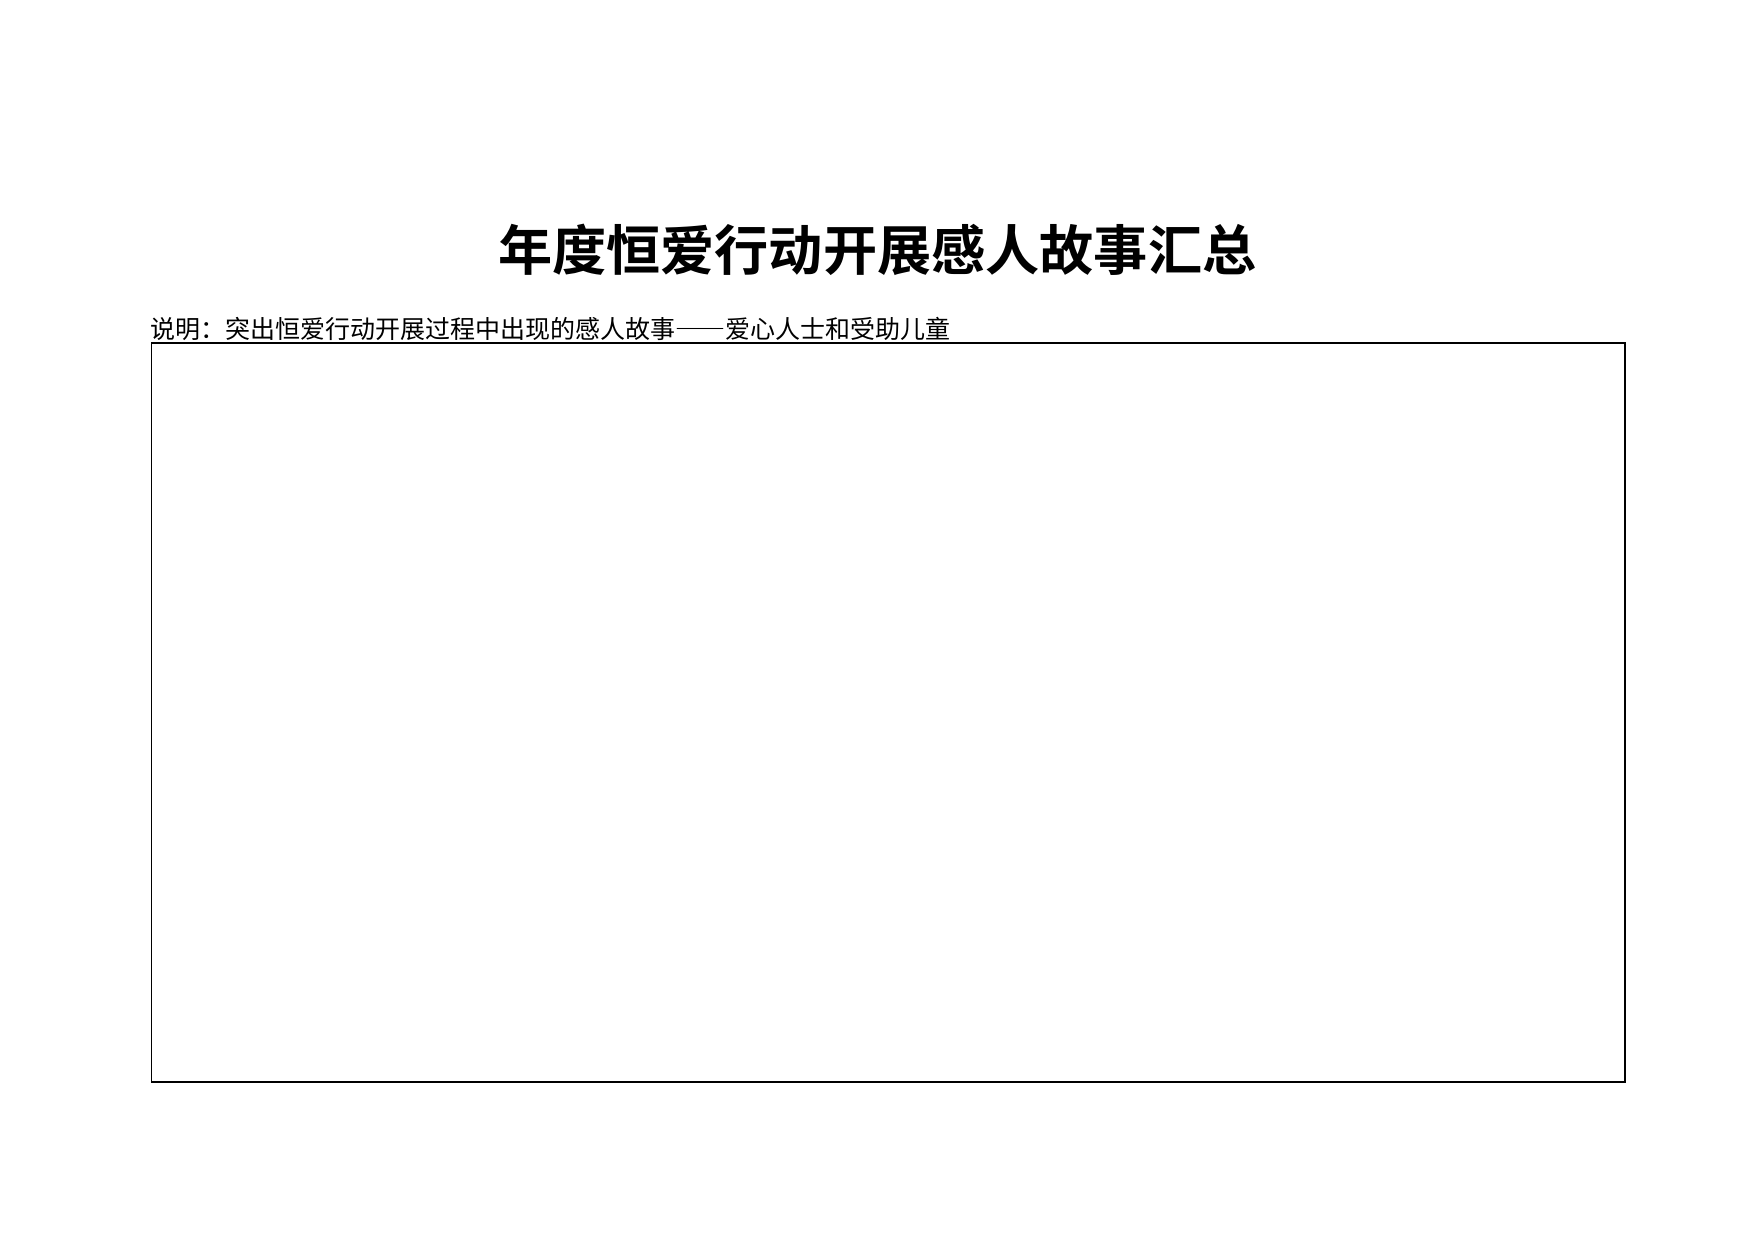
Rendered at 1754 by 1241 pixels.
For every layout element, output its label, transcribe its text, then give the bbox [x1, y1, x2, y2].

text 说明：突出恒爱行动开展过程中出现的感人故事——爱心人士和受助儿童 [150, 295, 1604, 360]
text 年度恒爱行动开展感人故事汇总 [150, 198, 1604, 295]
